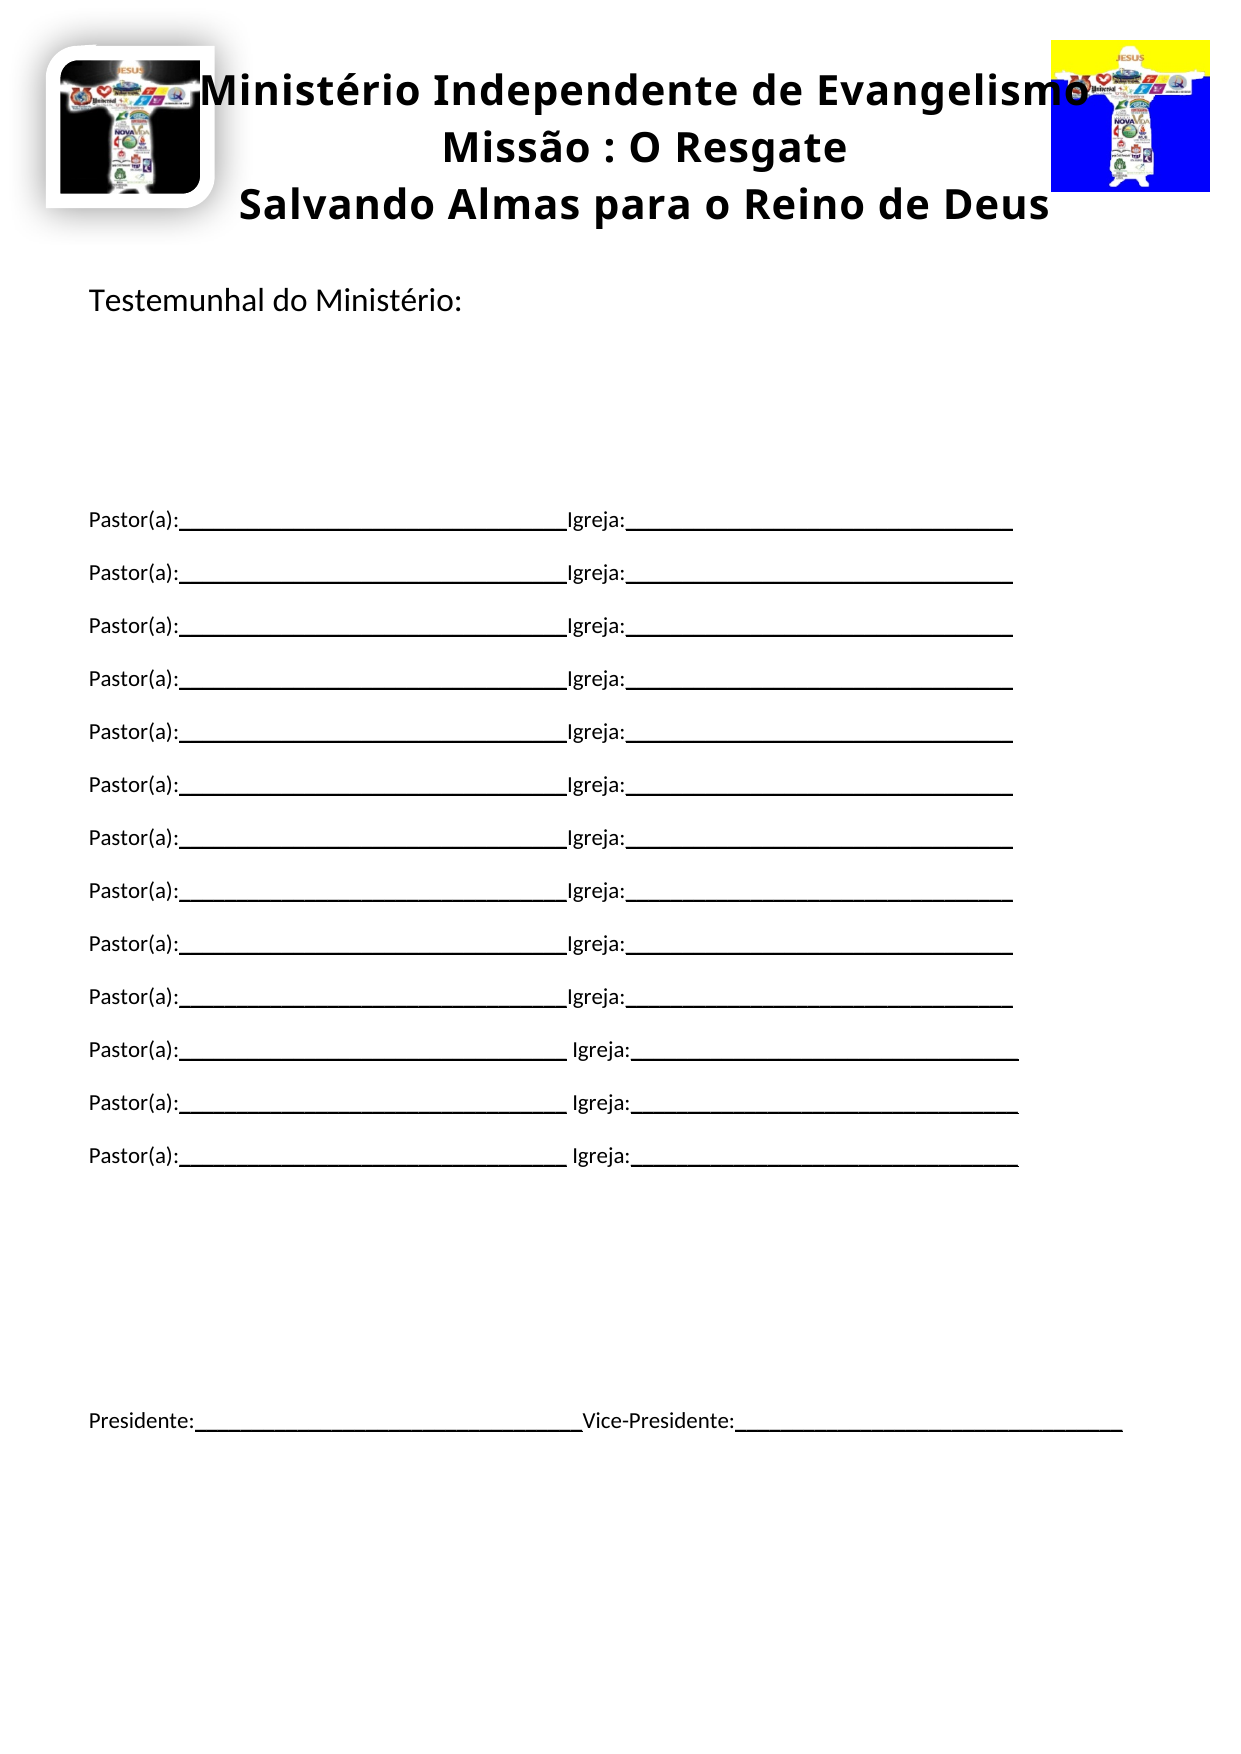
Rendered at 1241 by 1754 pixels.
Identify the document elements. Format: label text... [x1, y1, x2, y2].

text Testemunhal do Ministério: [88, 278, 1167, 319]
text Pastor(a):__________________________________Igreja:__________________________________ [88, 770, 1167, 798]
text Pastor(a):__________________________________Igreja:__________________________________ [88, 611, 1167, 639]
text Pastor(a):__________________________________Igreja:__________________________________ [88, 876, 1167, 904]
picture [1051, 40, 1210, 192]
text Pastor(a):__________________________________ Igreja:__________________________________ [88, 1035, 1167, 1063]
text Pastor(a):__________________________________Igreja:__________________________________ [88, 982, 1167, 1010]
text Pastor(a):__________________________________Igreja:__________________________________ [88, 929, 1167, 957]
picture [61, 61, 200, 193]
text Pastor(a):__________________________________Igreja:__________________________________ [88, 505, 1167, 533]
text Pastor(a):__________________________________Igreja:__________________________________ [88, 717, 1167, 745]
text Pastor(a):__________________________________Igreja:__________________________________ [88, 823, 1167, 851]
text Pastor(a):__________________________________Igreja:__________________________________ [88, 664, 1167, 692]
text Pastor(a):__________________________________ Igreja:__________________________________ [88, 1088, 1167, 1116]
text Pastor(a):__________________________________Igreja:__________________________________ [88, 558, 1167, 586]
text Pastor(a):__________________________________ Igreja:__________________________________ [88, 1141, 1167, 1169]
text Presidente:__________________________________Vice-Presidente:__________________________________ [88, 1407, 1167, 1434]
